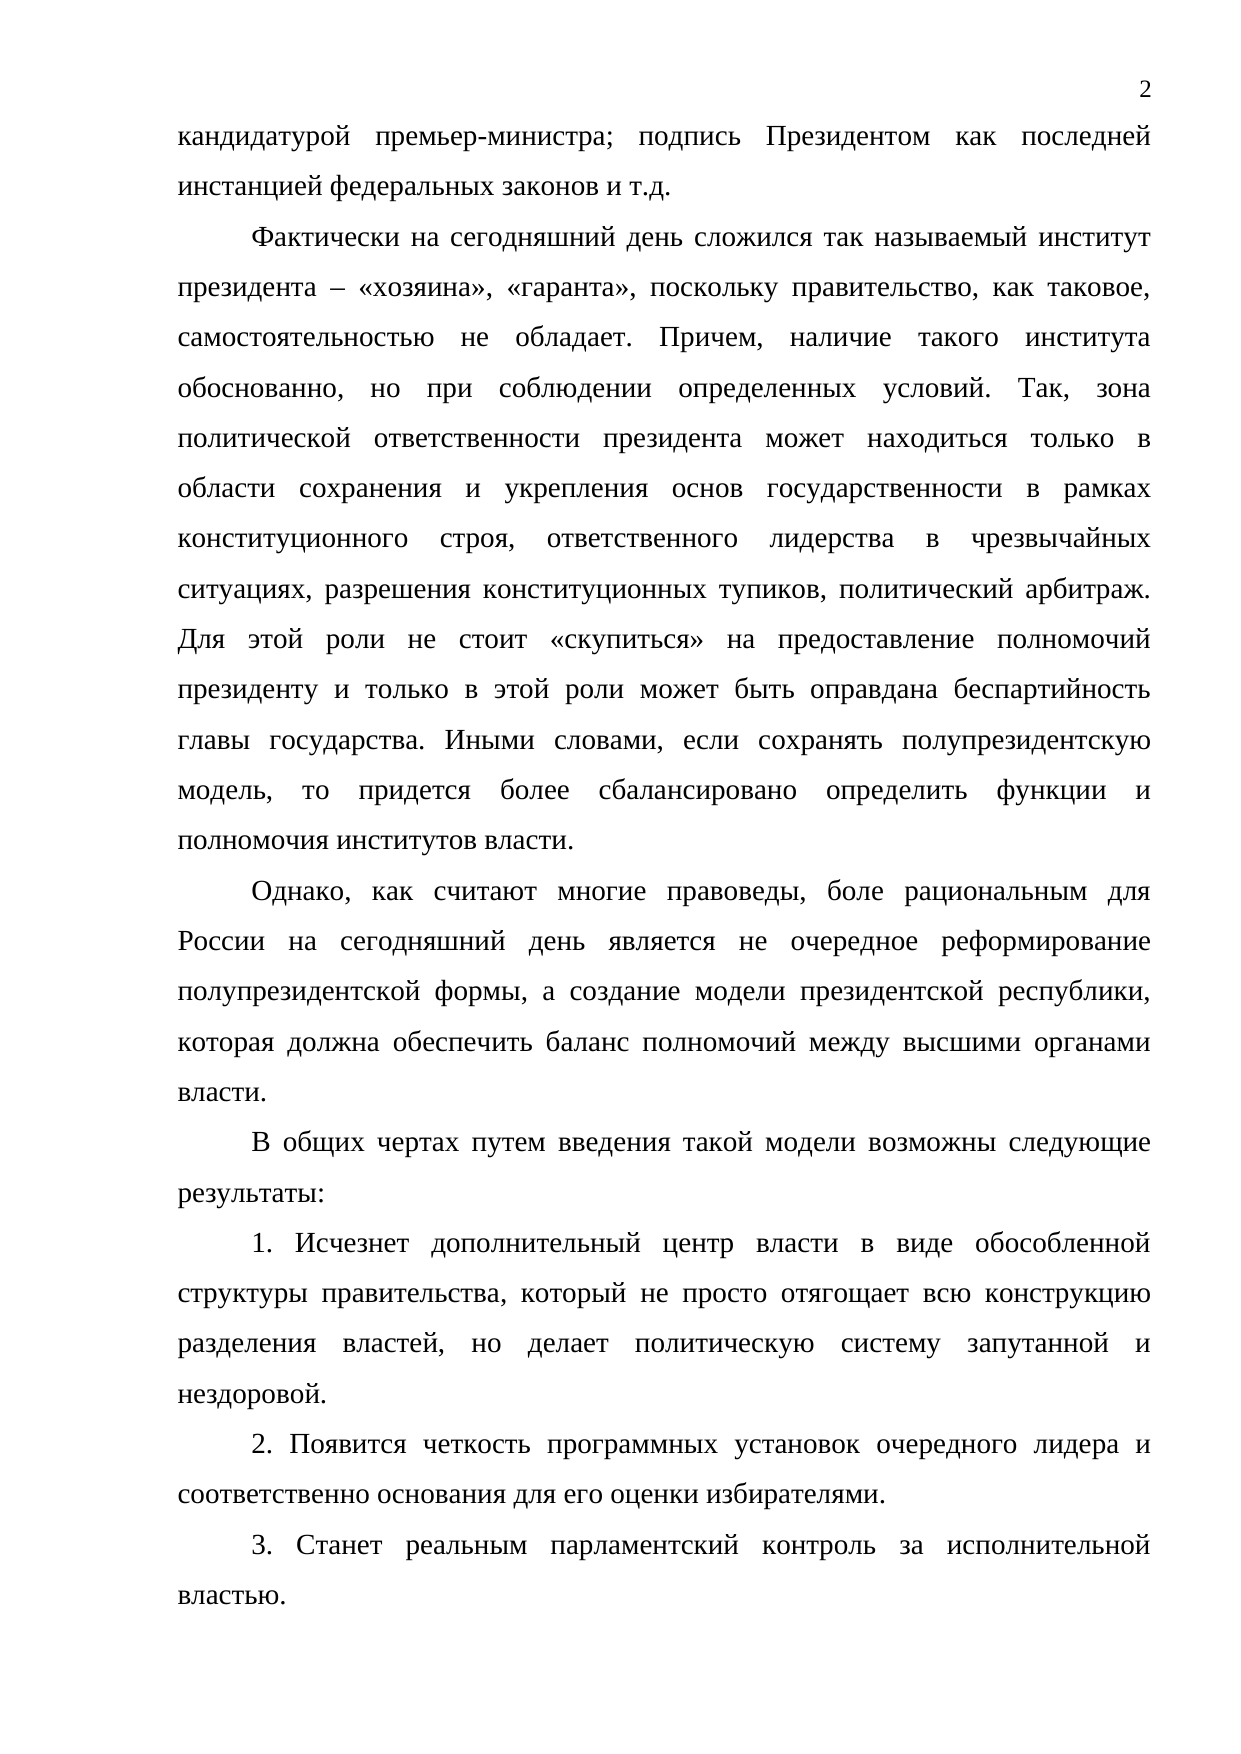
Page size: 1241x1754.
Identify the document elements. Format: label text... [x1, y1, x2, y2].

text 2. Появится четкость программных установок очередного лидера и соответственно основания для его оценки избирателями. [177, 1426, 1152, 1510]
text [177, 118, 1152, 202]
text 3. Станет реальным парламентский контроль за исполнительной властью. [177, 1527, 1152, 1611]
text Однако, как считают многие правоведы, боле рациональным для России на сегодняшний день является не очередное реформирование полупрезидентской формы, а создание модели президентской республики, которая должна обеспечить баланс полномочий между высшими органами власти. [177, 873, 1152, 1108]
text 1. Исчезнет дополнительный центр власти в виде обособленной структуры правительства, который не просто отягощает всю конструкцию разделения властей, но делает политическую систему запутанной и нездоровой. [177, 1225, 1152, 1409]
text В общих чертах путем введения такой модели возможны следующие результаты: [177, 1124, 1152, 1208]
text Фактически на сегодняшний день сложился так называемый институт президента – «хозяина», «гаранта», поскольку правительство, как таковое, самостоятельностью не обладает. Причем, наличие такого института обоснованно, но при соблюдении определенных условий. Так, зона политической ответственности президента может находиться только в области сохранения и укрепления основ государственности в рамках конституционного строя, ответственного лидерства в чрезвычайных ситуациях, разрешения конституционных тупиков, политический арбитраж. Для этой роли не стоит «скупиться» на предоставление полномочий президенту и только в этой роли может быть оправдана беспартийность главы государства. Иными словами, если сохранять полупрезидентскую модель, то придется более сбалансировано определить функции и полномочия институтов власти. [177, 219, 1152, 856]
